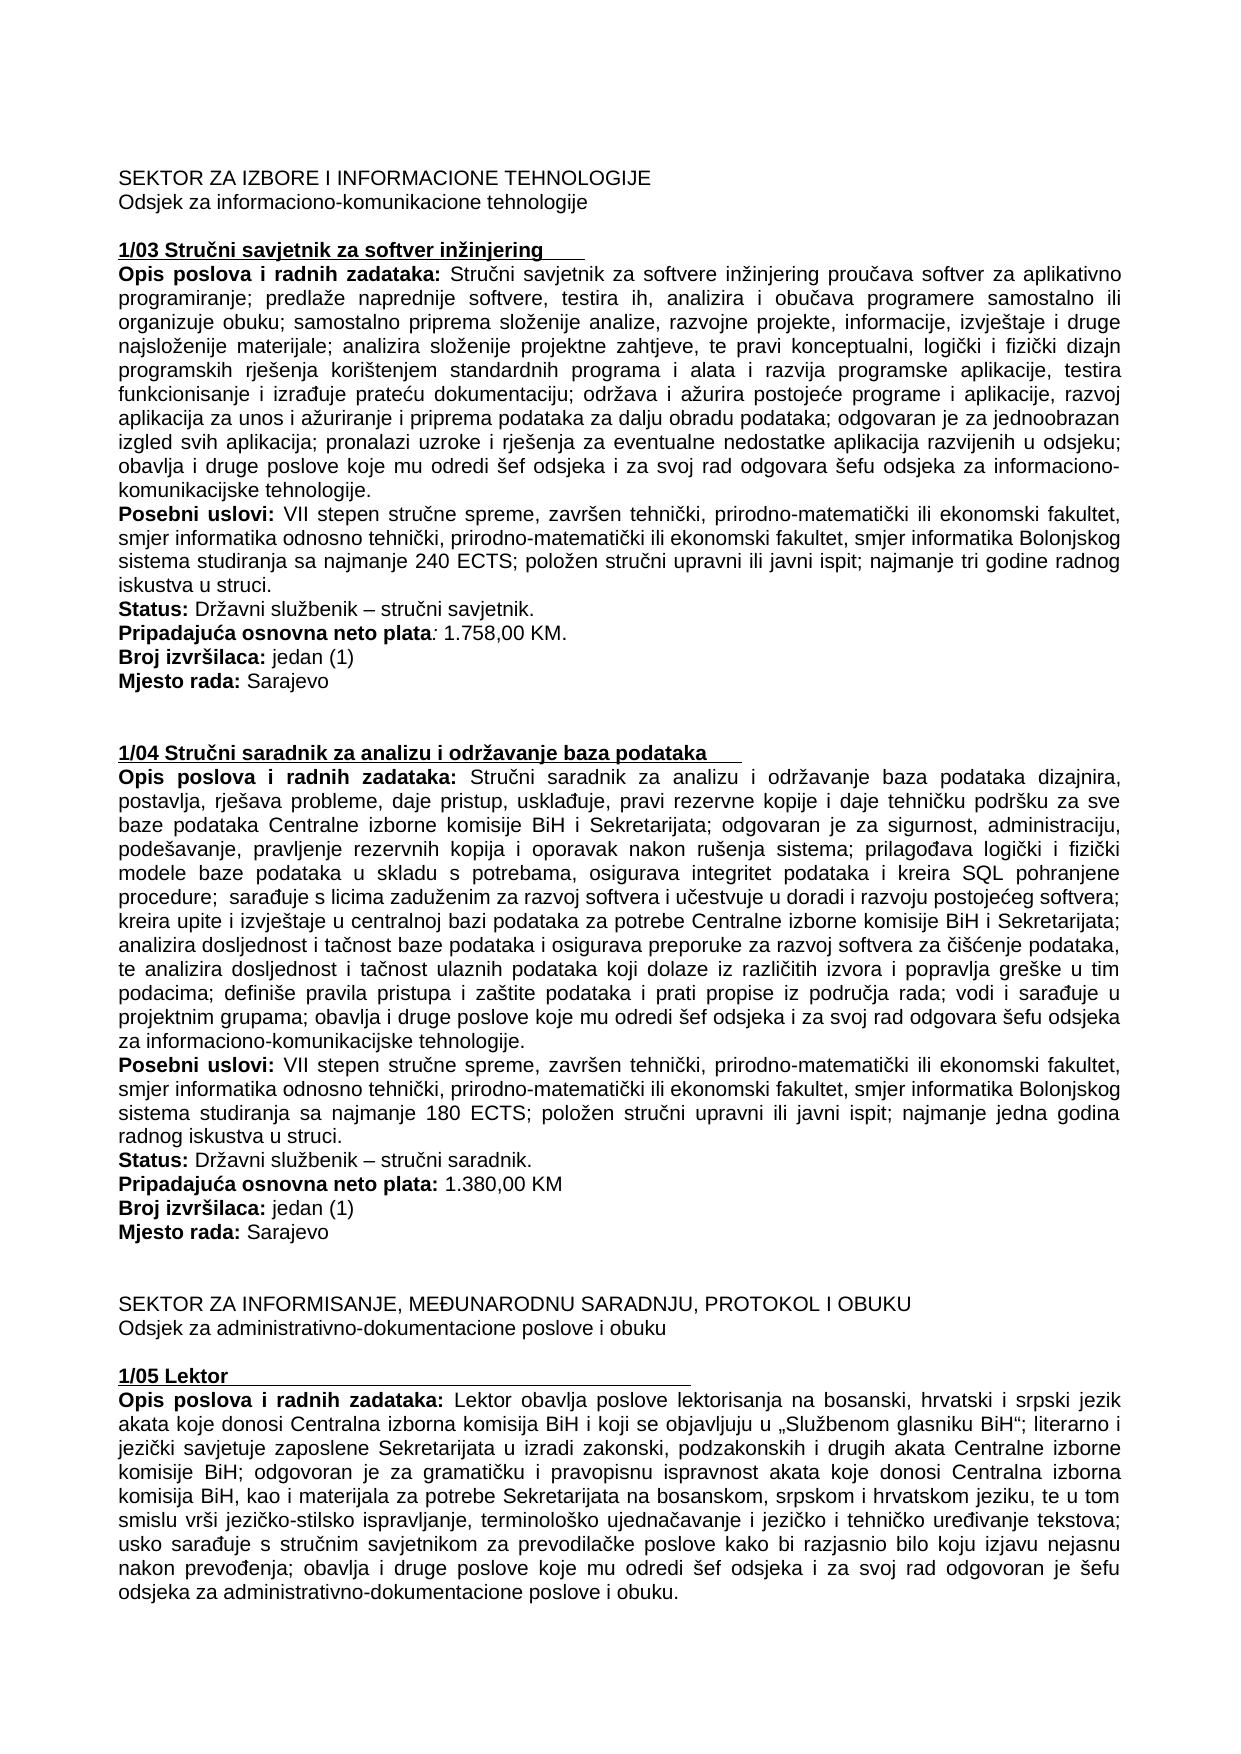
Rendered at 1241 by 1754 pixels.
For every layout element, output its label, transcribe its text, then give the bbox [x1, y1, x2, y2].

text Mjesto rada: Sarajevo [118, 669, 1122, 693]
text Broj izvršilaca: jedan (1) [118, 645, 1122, 669]
text Odsjek za administrativno-dokumentacione poslove i obuku [118, 1316, 1122, 1340]
text SEKTOR ZA INFORMISANJE, MEĐUNARODNU SARADNJU, PROTOKOL I OBUKU [118, 1292, 1122, 1316]
text 1/03 Stručni savjetnik za softver inžinjering [118, 238, 1122, 262]
text 1/04 Stručni saradnik za analizu i održavanje baza podataka [118, 741, 1122, 765]
text Posebni uslovi: VII stepen stručne spreme, završen tehnički, prirodno-matematički ili ekonomski fakultet, smjer informatika odnosno tehnički, prirodno-matematički ili ekonomski fakultet, smjer informatika Bolonjskog sistema studiranja sa najmanje 240 ECTS; položen stručni upravni ili javni ispit; najmanje tri godine radnog iskustva u struci. [118, 501, 1122, 597]
text Opis poslova i radnih zadataka: Lektor obavlja poslove lektorisanja na bosanski, hrvatski i srpski jezik akata koje donosi Centralna izborna komisija BiH i koji se objavljuju u „Službenom glasniku BiH“; literarno i jezički savjetuje zaposlene Sekretarijata u izradi zakonski, podzakonskih i drugih akata Centralne izborne komisije BiH; odgovoran je za gramatičku i pravopisnu ispravnost akata koje donosi Centralna izborna komisija BiH, kao i materijala za potrebe Sekretarijata na bosanskom, srpskom i hrvatskom jeziku, te u tom smislu vrši jezičko-stilsko ispravljanje, terminološko ujednačavanje i jezičko i tehničko uređivanje tekstova; usko sarađuje s stručnim savjetnikom za prevodilačke poslove kako bi razjasnio bilo koju izjavu nejasnu nakon prevođenja; obavlja i druge poslove koje mu odredi šef odsjeka i za svoj rad odgovoran je šefu odsjeka za administrativno-dokumentacione poslove i obuku. [118, 1388, 1122, 1603]
text Opis poslova i radnih zadataka: Stručni saradnik za analizu i održavanje baza podataka dizajnira, postavlja, rješava probleme, daje pristup, usklađuje, pravi rezervne kopije i daje tehničku podršku za sve baze podataka Centralne izborne komisije BiH i Sekretarijata; odgovaran je za sigurnost, administraciju, podešavanje, pravljenje rezervnih kopija i oporavak nakon rušenja sistema; prilagođava logički i fizički modele baze podataka u skladu s potrebama, osigurava integritet podataka i kreira SQL pohranjene procedure; sarađuje s licima zaduženim za razvoj softvera i učestvuje u doradi i razvoju postojećeg softvera; kreira upite i izvještaje u centralnoj bazi podataka za potrebe Centralne izborne komisije BiH i Sekretarijata; analizira dosljednost i tačnost baze podataka i osigurava preporuke za razvoj softvera za čišćenje podataka, te analizira dosljednost i tačnost ulaznih podataka koji dolaze iz različitih izvora i popravlja greške u tim podacima; definiše pravila pristupa i zaštite podataka i prati propise iz područja rada; vodi i sarađuje u projektnim grupama; obavlja i druge poslove koje mu odredi šef odsjeka i za svoj rad odgovara šefu odsjeka za informaciono-komunikacijske tehnologije. [118, 765, 1122, 1052]
text Status: Državni službenik – stručni saradnik. [118, 1148, 1122, 1172]
text 1/05 Lektor [118, 1364, 1122, 1388]
text Mjesto rada: Sarajevo [118, 1220, 1122, 1244]
text Odsjek za informaciono-komunikacione tehnologije [118, 190, 1122, 214]
text Broj izvršilaca: jedan (1) [118, 1196, 1122, 1220]
text Opis poslova i radnih zadataka: Stručni savjetnik za softvere inžinjering proučava softver za aplikativno programiranje; predlaže naprednije softvere, testira ih, analizira i obučava programere samostalno ili organizuje obuku; samostalno priprema složenije analize, razvojne projekte, informacije, izvještaje i druge najsloženije materijale; analizira složenije projektne zahtjeve, te pravi konceptualni, logički i fizički dizajn programskih rješenja korištenjem standardnih programa i alata i razvija programske aplikacije, testira funkcionisanje i izrađuje prateću dokumentaciju; održava i ažurira postojeće programe i aplikacije, razvoj aplikacija za unos i ažuriranje i priprema podataka za dalju obradu podataka; odgovaran je za jednoobrazan izgled svih aplikacija; pronalazi uzroke i rješenja za eventualne nedostatke aplikacija razvijenih u odsjeku; obavlja i druge poslove koje mu odredi šef odsjeka i za svoj rad odgovara šefu odsjeka za informaciono-komunikacijske tehnologije. [118, 262, 1122, 501]
text SEKTOR ZA IZBORE I INFORMACIONE TEHNOLOGIJE [118, 166, 1122, 190]
text Status: Državni službenik – stručni savjetnik. [118, 597, 1122, 621]
text Pripadajuća osnovna neto plata: 1.380,00 KM [118, 1172, 1122, 1196]
text Pripadajuća osnovna neto plata: 1.758,00 KM. [118, 621, 1122, 645]
text Posebni uslovi: VII stepen stručne spreme, završen tehnički, prirodno-matematički ili ekonomski fakultet, smjer informatika odnosno tehnički, prirodno-matematički ili ekonomski fakultet, smjer informatika Bolonjskog sistema studiranja sa najmanje 180 ECTS; položen stručni upravni ili javni ispit; najmanje jedna godina radnog iskustva u struci. [118, 1052, 1122, 1148]
